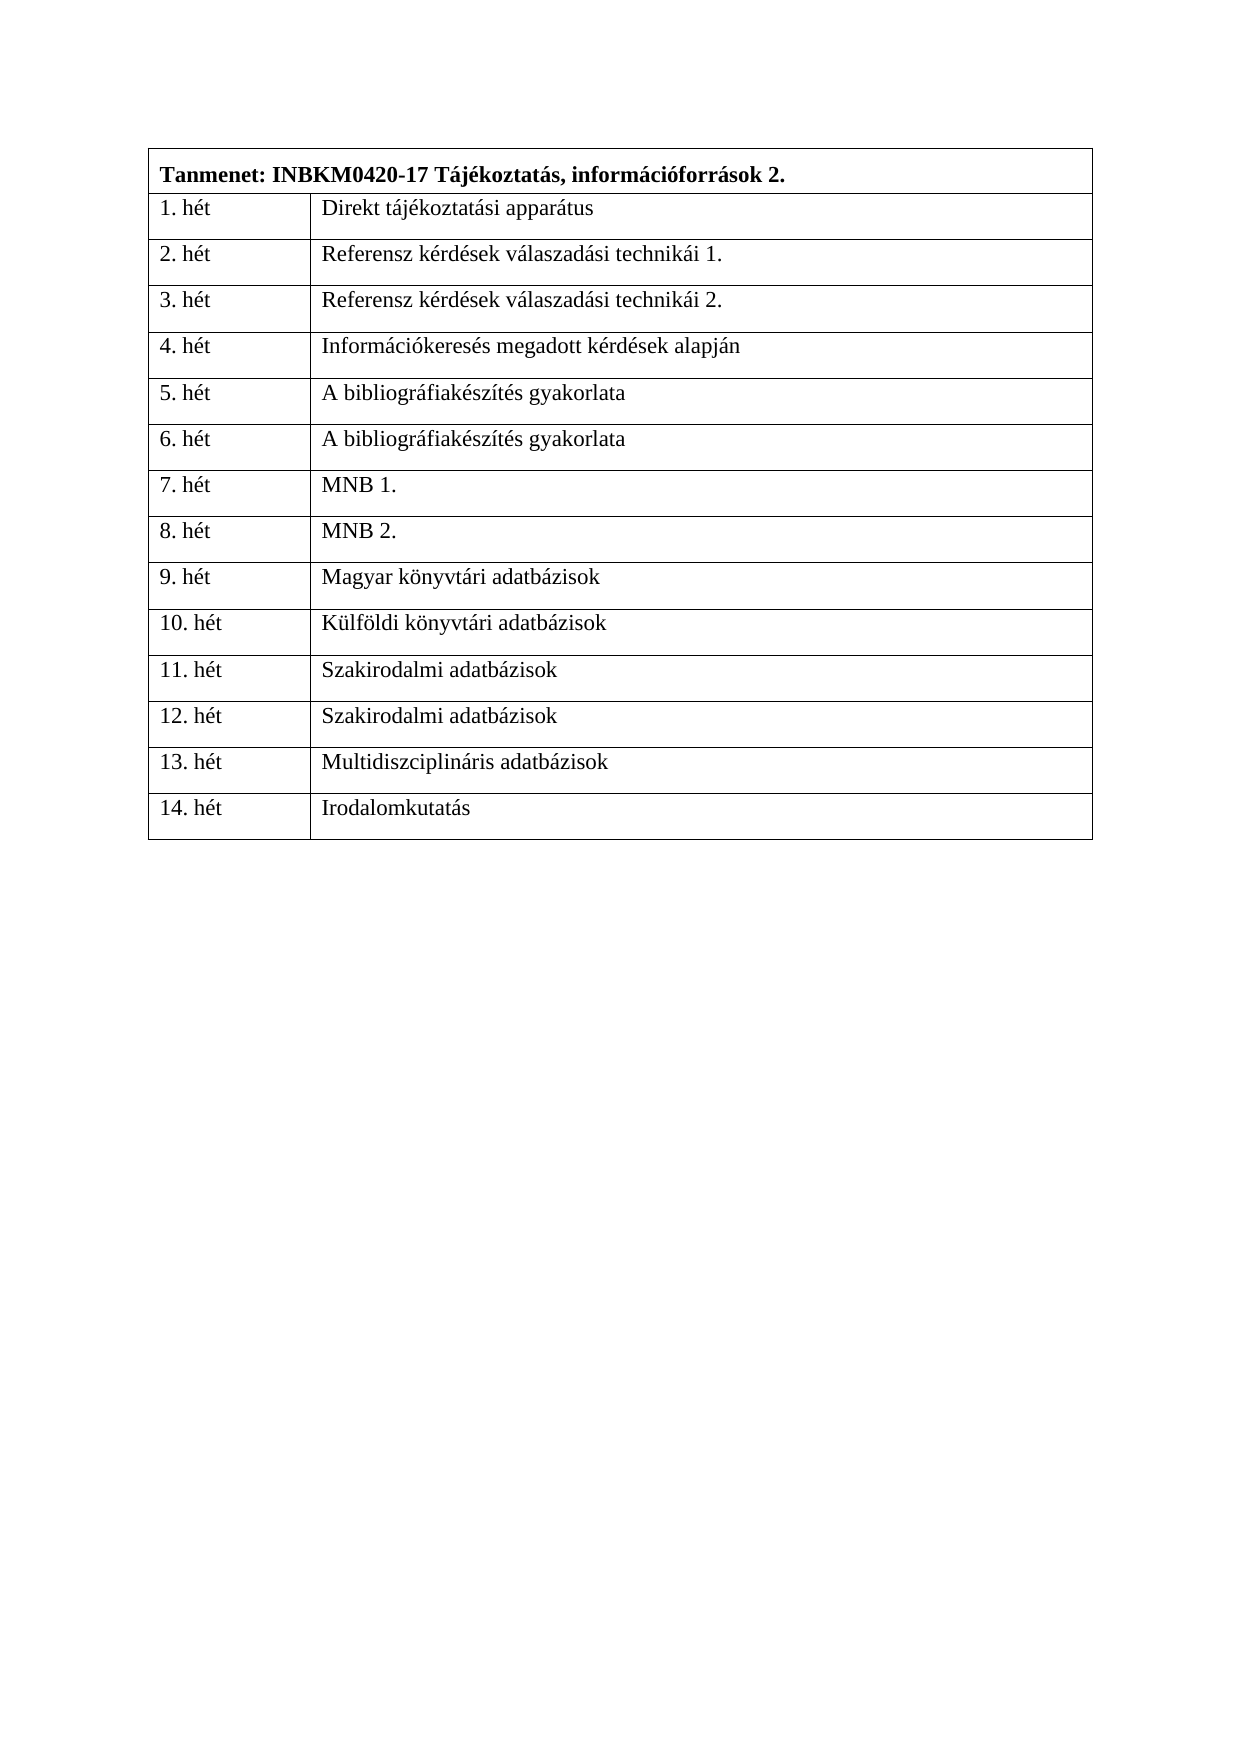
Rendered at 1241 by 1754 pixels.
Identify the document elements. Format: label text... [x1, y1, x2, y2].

table_cell Szakirodalmi adatbázisok [311, 656, 1092, 701]
table_cell 3. hét [149, 286, 310, 332]
table_cell MNB 1. [311, 471, 1092, 516]
table_cell MNB 2. [311, 517, 1092, 562]
table_cell Szakirodalmi adatbázisok [311, 702, 1092, 747]
table_cell Információkeresés megadott kérdések alapján [311, 333, 1092, 378]
table_cell 9. hét [149, 563, 310, 608]
table_cell Direkt tájékoztatási apparátus [311, 194, 1092, 239]
table_cell 4. hét [149, 333, 310, 378]
table_cell 12. hét [149, 702, 310, 747]
table_cell Irodalomkutatás [311, 794, 1092, 839]
table_cell A bibliográfiakészítés gyakorlata [311, 425, 1092, 470]
table_cell 5. hét [149, 379, 310, 424]
table_cell Multidiszciplináris adatbázisok [311, 748, 1092, 793]
table_cell 2. hét [149, 240, 310, 285]
table_cell Külföldi könyvtári adatbázisok [311, 610, 1092, 654]
table_cell 13. hét [149, 748, 310, 793]
table_cell Referensz kérdések válaszadási technikái 2. [311, 286, 1092, 332]
table_cell 11. hét [149, 656, 310, 701]
table_cell Magyar könyvtári adatbázisok [311, 563, 1092, 608]
table_cell Referensz kérdések válaszadási technikái 1. [311, 240, 1092, 285]
table_cell 8. hét [149, 517, 310, 562]
table_cell 1. hét [149, 194, 310, 239]
table_cell 6. hét [149, 425, 310, 470]
table_cell 7. hét [149, 471, 310, 516]
table_cell 10. hét [149, 610, 310, 654]
table_cell A bibliográfiakészítés gyakorlata [311, 379, 1092, 424]
table_cell 14. hét [149, 794, 310, 839]
table_cell Tanmenet: INBKM0420-17 Tájékoztatás, információforrások 2. [149, 149, 1092, 193]
